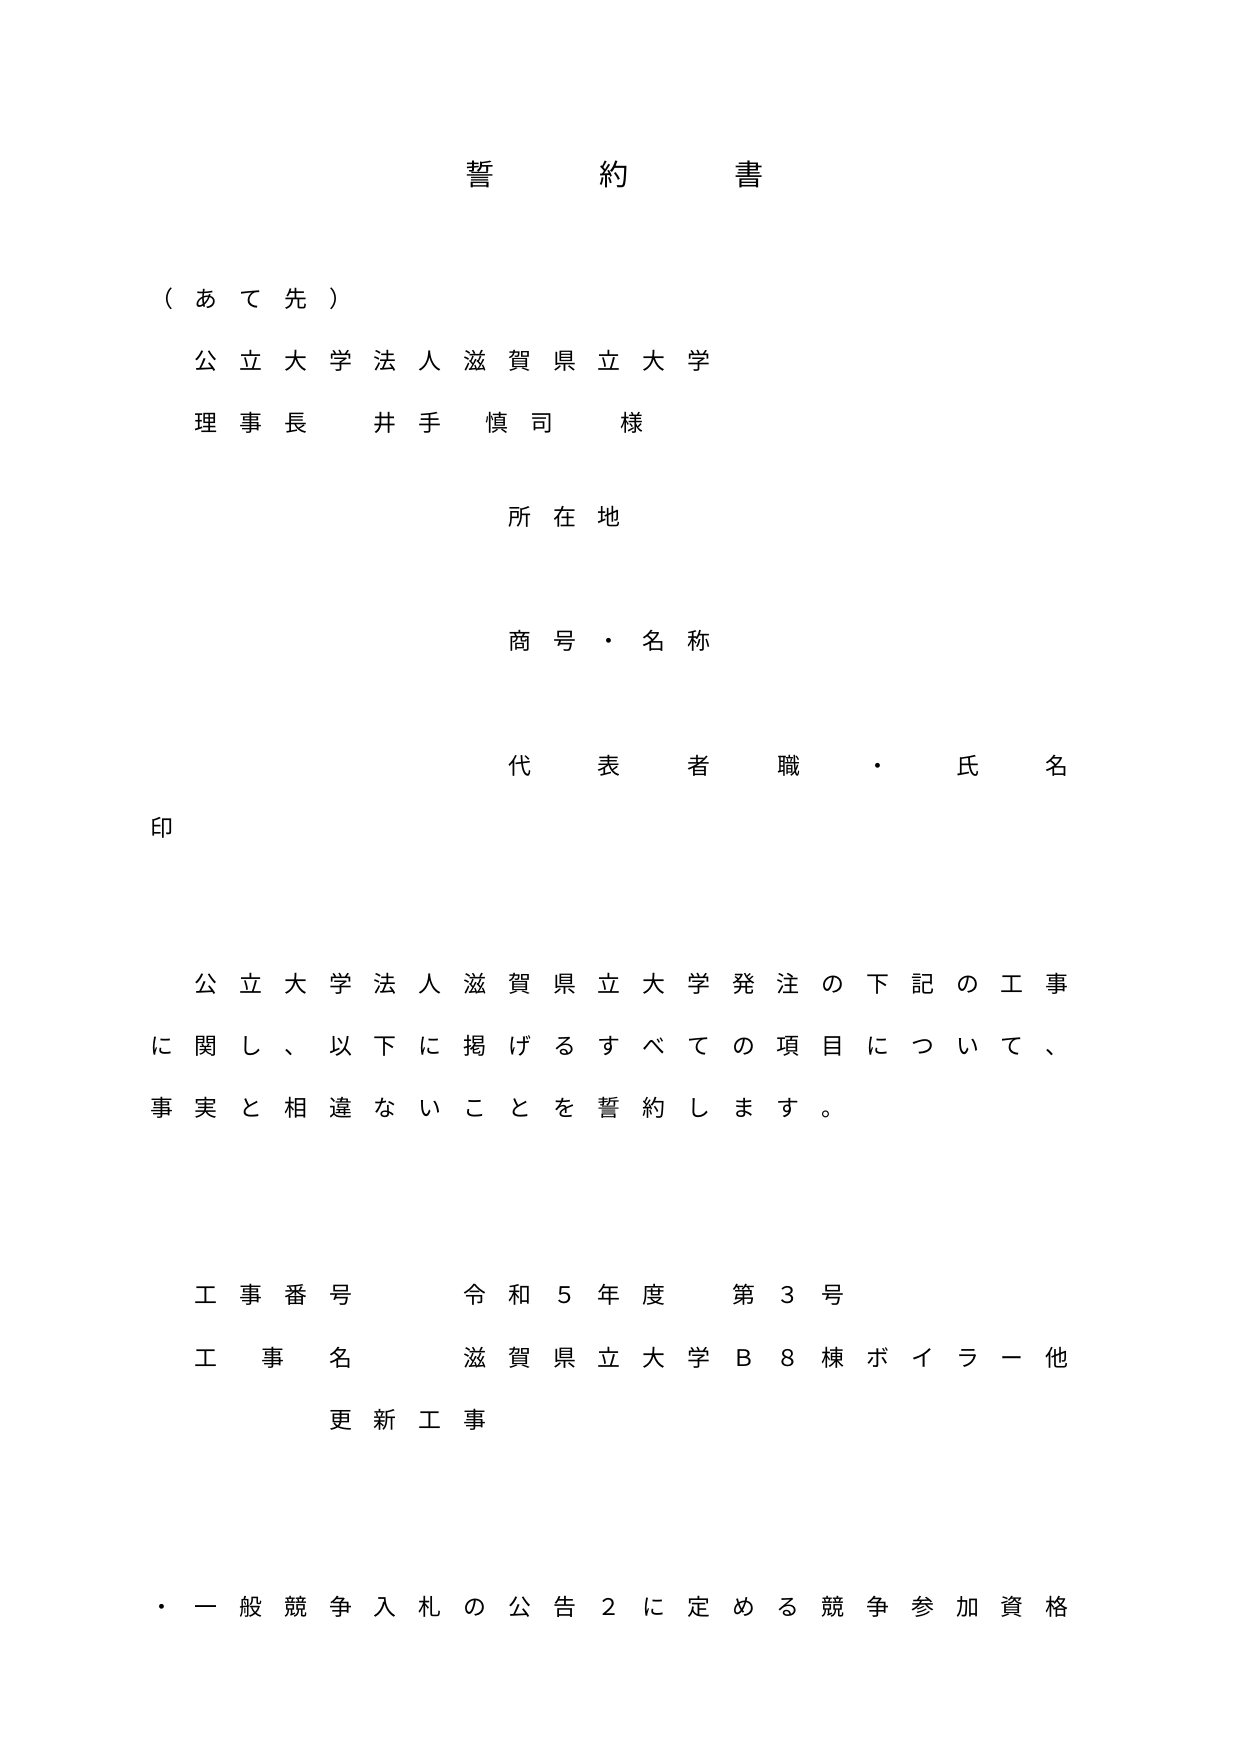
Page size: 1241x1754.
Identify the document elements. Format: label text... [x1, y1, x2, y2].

text （あて先） [150, 266, 1090, 328]
text 公立大学法人滋賀県立大学 [150, 328, 1090, 391]
text 工事番号 令和５年度 第３号 [150, 1263, 1090, 1325]
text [150, 1574, 1090, 1636]
text 所在地 [150, 484, 1090, 546]
text 誓 約 書 [150, 141, 1090, 204]
text 理事長 井手 慎司 様 [150, 391, 1090, 453]
text 代表者職・氏名 印 [150, 733, 1090, 858]
text 工 事 名 滋賀県立大学Ｂ８棟ボイラー他更新工事 [150, 1325, 1090, 1449]
text 商号・名称 [150, 609, 1090, 671]
text 公立大学法人滋賀県立大学発注の下記の工事に関し、以下に掲げるすべての項目について、事実と相違ないことを誓約します。 [150, 951, 1090, 1138]
